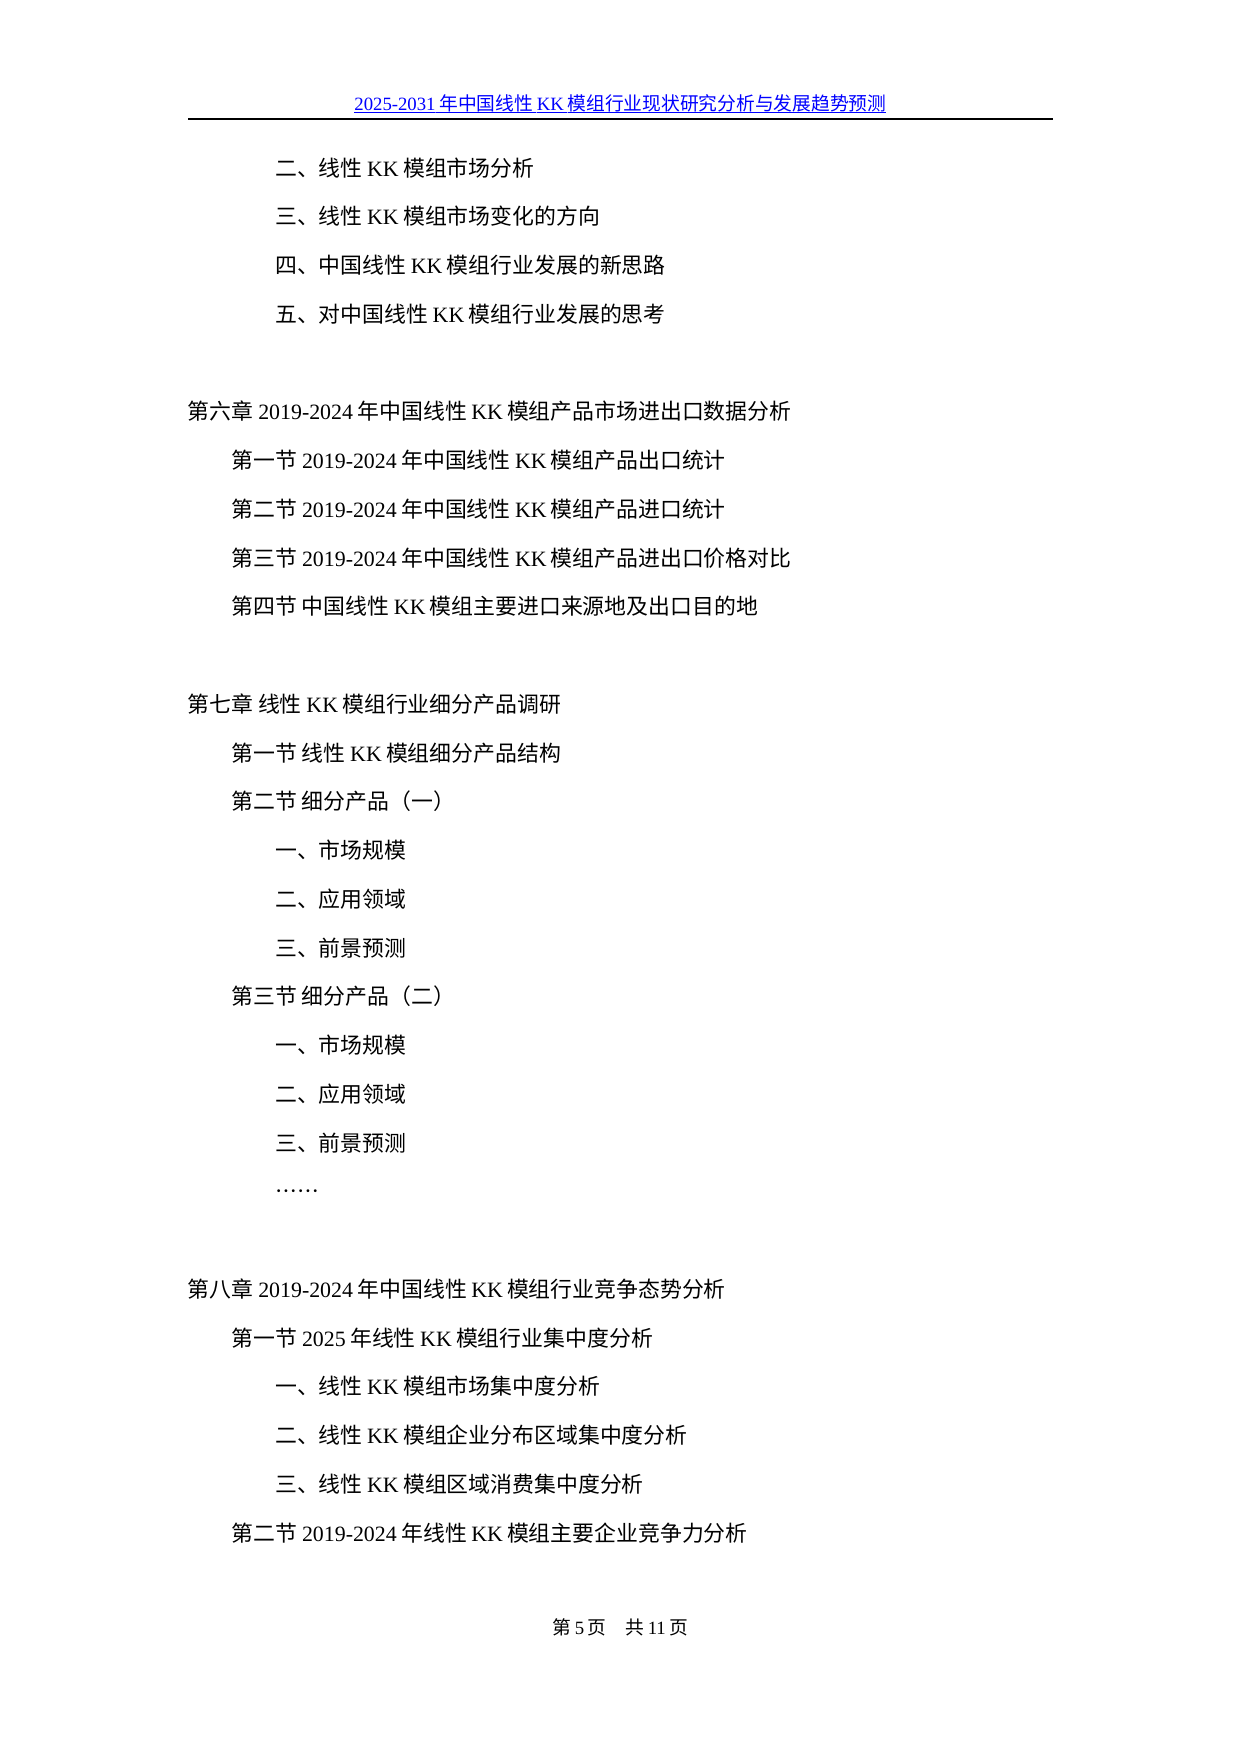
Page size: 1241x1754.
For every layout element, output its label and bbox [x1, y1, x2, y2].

text [187, 150, 1053, 1548]
